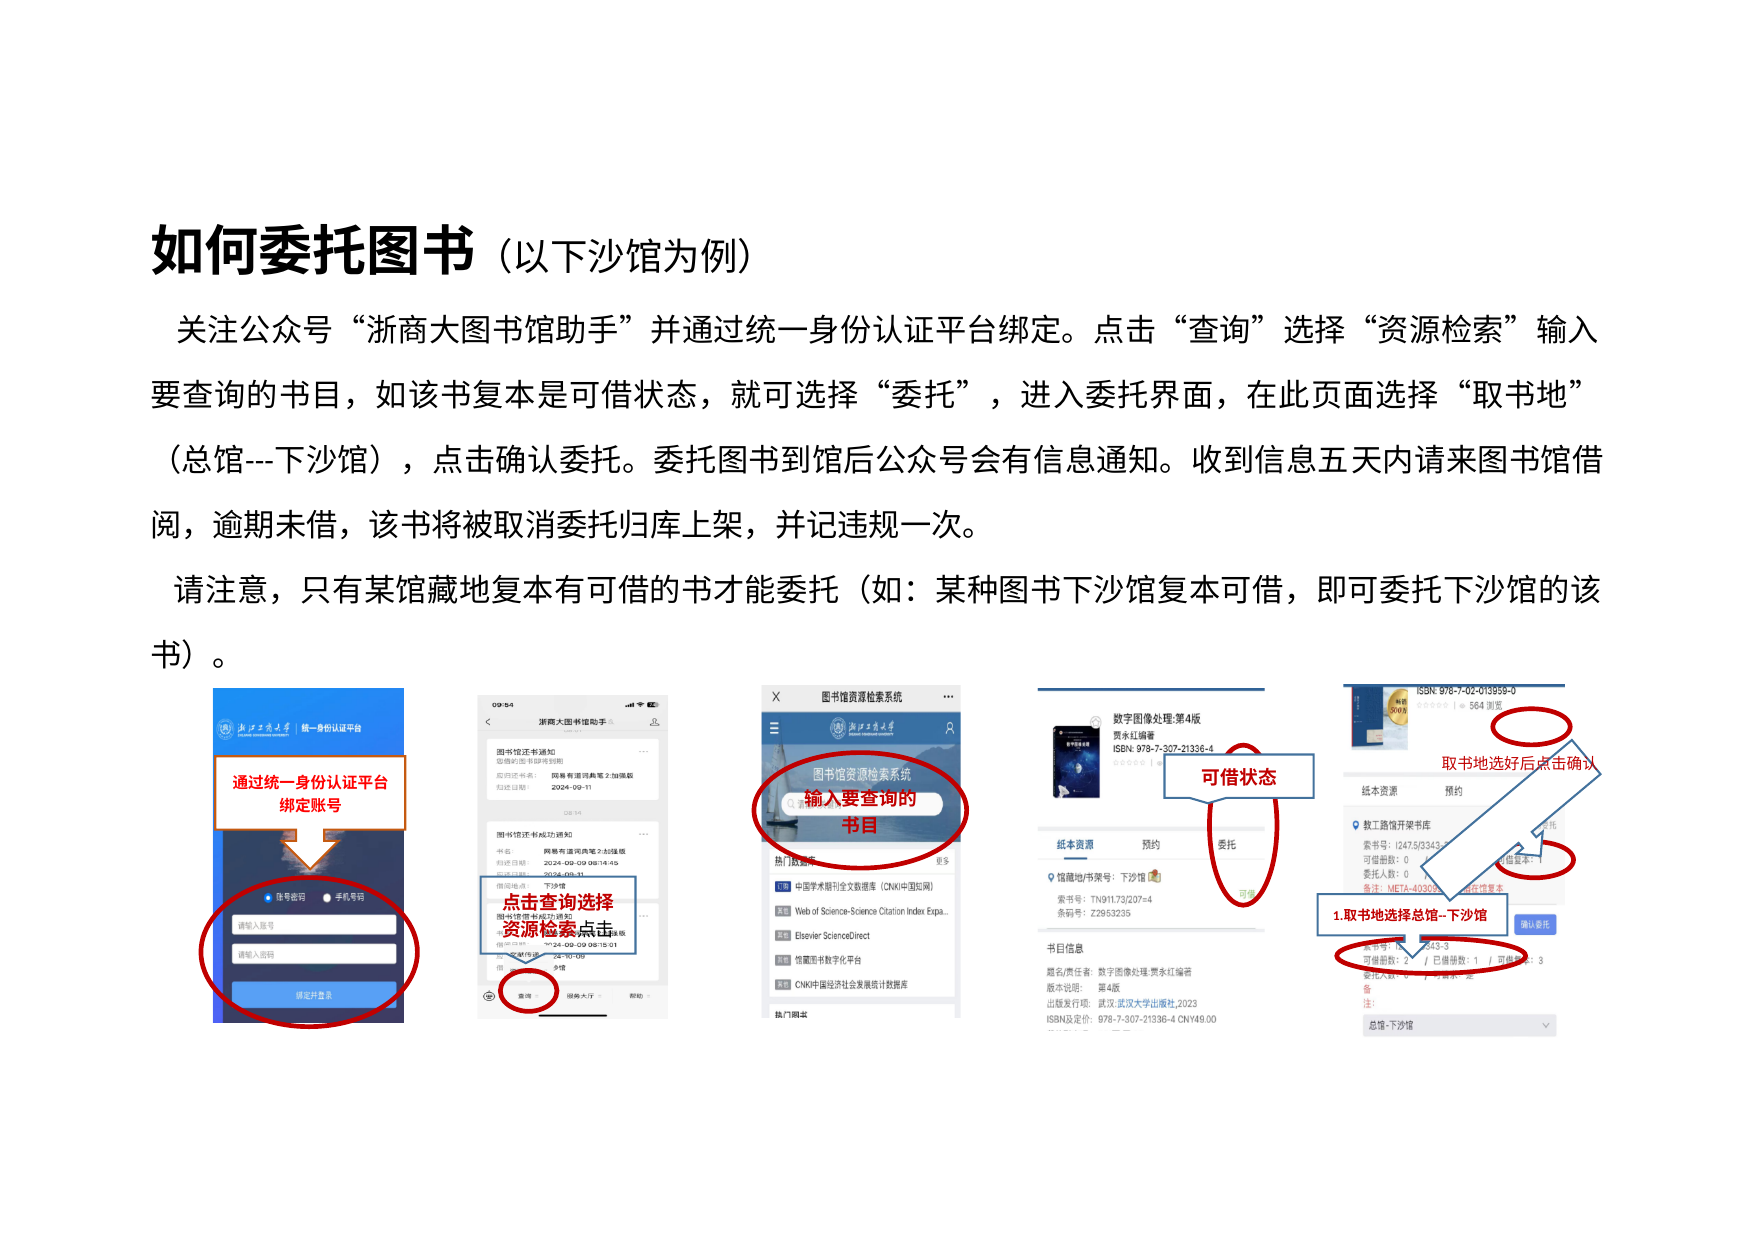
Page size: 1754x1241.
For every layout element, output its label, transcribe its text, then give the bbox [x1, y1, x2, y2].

picture [1343, 937, 1386, 946]
picture [760, 755, 961, 865]
picture [1343, 941, 1522, 971]
picture [1212, 799, 1270, 902]
picture [212, 991, 263, 1023]
picture [1233, 748, 1253, 753]
picture [356, 993, 404, 1023]
text 如何委托图书（以下沙馆为例） [150, 198, 1604, 295]
picture [1343, 865, 1565, 1041]
text 请注意，只有某馆藏地复本有可借的书才能委托（如：某种图书下沙馆复本可借，即可委托下沙馆的该书）。 [150, 555, 1604, 685]
picture [1496, 712, 1565, 742]
picture [1343, 684, 1565, 893]
picture [212, 880, 404, 1023]
text 关注公众号“浙商大图书馆助手”并通过统一身份认证平台绑定。点击“查询”选择“资源检索”输入要查询的书目，如该书复本是可借状态，就可选择“委托”，进入委托界面，在此页面选择“取书地”（总馆---下沙馆），点击确认委托。委托图书到馆后公众号会有信息通知。收到信息五天内请来图书馆借阅，逾期未借，该书将被取消委托归库上架，并记违规一次。 [150, 295, 1604, 555]
picture [1499, 845, 1565, 875]
picture [212, 688, 404, 914]
picture [476, 695, 669, 1019]
picture [760, 835, 961, 1018]
picture [760, 685, 961, 786]
picture [1535, 807, 1565, 845]
picture [1035, 688, 1270, 1031]
